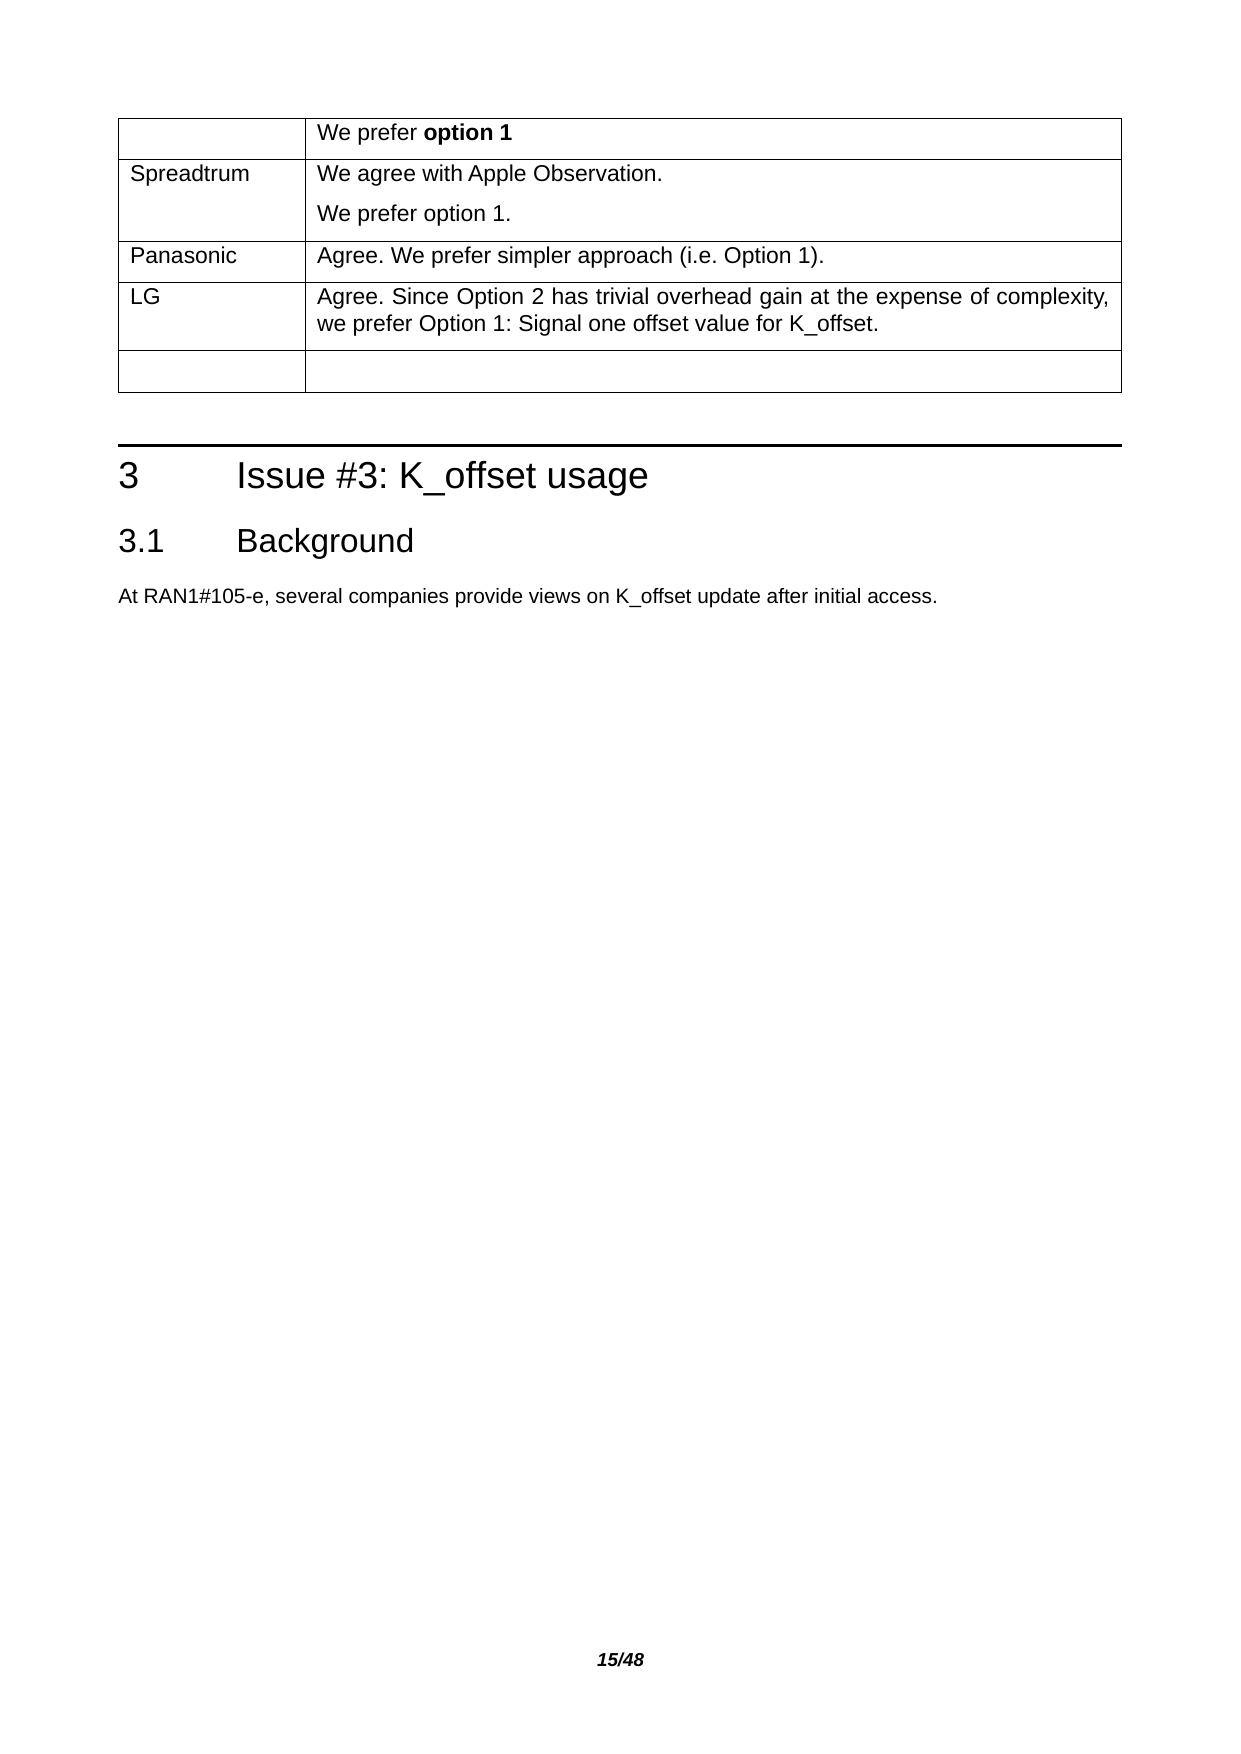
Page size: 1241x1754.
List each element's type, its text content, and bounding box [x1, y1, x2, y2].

table_cell Agree. Since Option 2 has trivial overhead gain at the expense of complexity, we prefer Option 1: Signal one offset value for K_offset. [306, 283, 1121, 350]
table_cell [119, 351, 305, 392]
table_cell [119, 119, 305, 159]
table_cell We agree with Apple Observation. We prefer option 1. [306, 160, 1121, 241]
subtitle 3 Issue #3: K_offset usage [118, 447, 1122, 496]
table_cell Panasonic [119, 242, 305, 282]
table_cell Spreadtrum [119, 160, 305, 241]
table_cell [306, 119, 1121, 159]
table_cell Agree. We prefer simpler approach (i.e. Option 1). [306, 242, 1121, 282]
subtitle 3.1 Background [118, 521, 1122, 559]
table_cell [306, 351, 1121, 392]
table_cell LG [119, 283, 305, 350]
text At RAN1#105-e, several companies provide views on K_offset update after initial access. [118, 584, 1122, 608]
